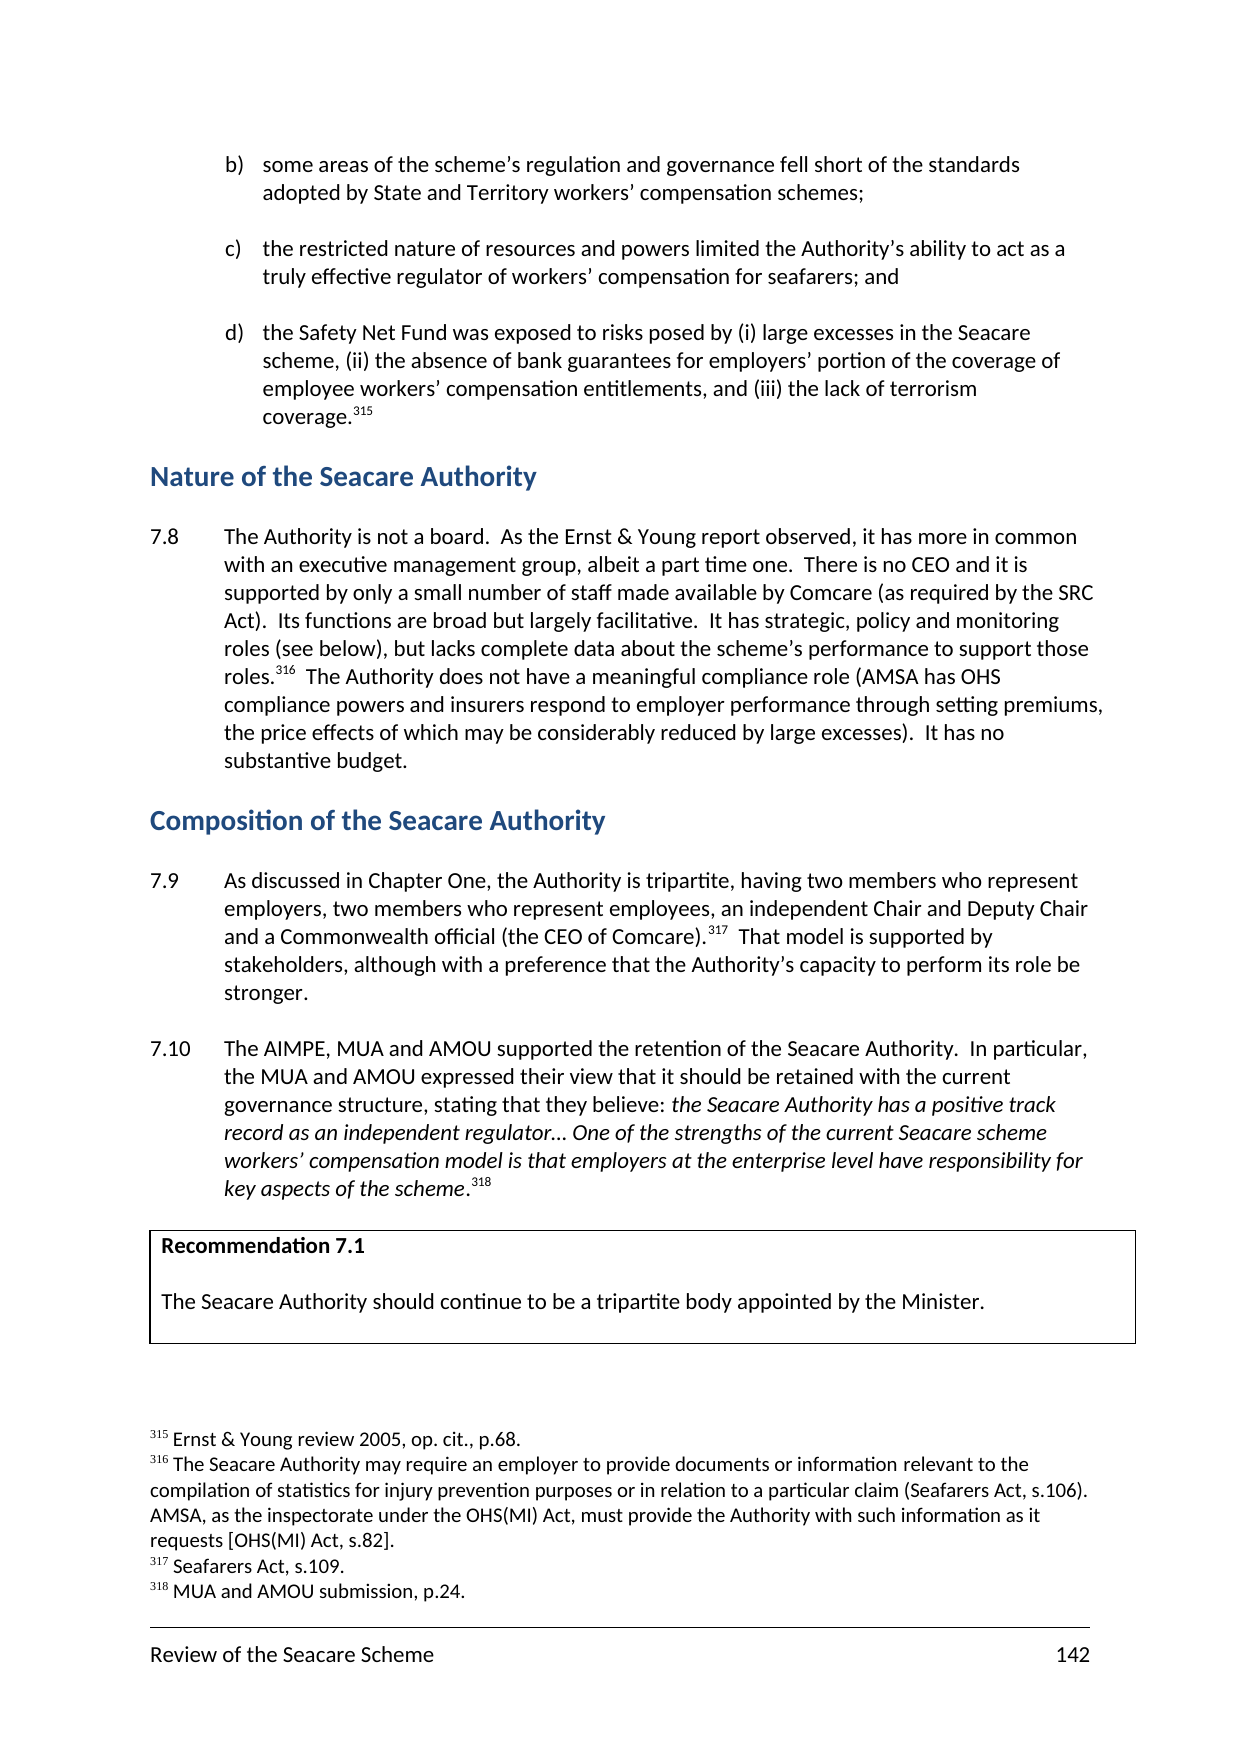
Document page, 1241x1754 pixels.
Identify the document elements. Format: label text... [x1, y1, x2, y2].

list the Safety Net Fund was exposed to risks posed by (i) large excesses in the Seacare scheme, (ii) the absence of bank guarantees for employers’ portion of the coverage of employee workers’ compensation entitlements, and (iii) the lack of terrorism coverage. [225, 318, 1090, 430]
subtitle Nature of the Seacare Authority [150, 458, 1090, 494]
list some areas of the scheme’s regulation and governance fell short of the standards adopted by State and Territory workers’ compensation schemes; [225, 150, 1090, 206]
list As discussed in Chapter One, the Authority is tripartite, having two members who represent employers, two members who represent employees, an independent Chair and Deputy Chair and a Commonwealth official (the CEO of Comcare). That model is supported by stakeholders, although with a preference that the Authority’s capacity to perform its role be stronger. [150, 866, 1105, 1006]
list The AIMPE, MUA and AMOU supported the retention of the Seacare Authority. In particular, the MUA and AMOU expressed their view that it should be retained with the current governance structure, stating that they believe: the Seacare Authority has a positive track record as an independent regulator… One of the strengths of the current Seacare scheme workers’ compensation model is that employers at the enterprise level have responsibility for key aspects of the scheme. [150, 1034, 1105, 1202]
table_header Recommendation 7.1 The Seacare Authority should continue to be a tripartite body appointed by the Minister. [151, 1231, 1135, 1343]
list the restricted nature of resources and powers limited the Authority’s ability to act as a truly effective regulator of workers’ compensation for seafarers; and [225, 234, 1090, 290]
subtitle Composition of the Seacare Authority [150, 802, 1090, 838]
list The Authority is not a board. As the Ernst & Young report observed, it has more in common with an executive management group, albeit a part time one. There is no CEO and it is supported by only a small number of staff made available by Comcare (as required by the SRC Act). Its functions are broad but largely facilitative. It has strategic, policy and monitoring roles (see below), but lacks complete data about the scheme’s performance to support those roles. The Authority does not have a meaningful compliance role (AMSA has OHS compliance powers and insurers respond to employer performance through setting premiums, the price effects of which may be considerably reduced by large excesses). It has no substantive budget. [150, 522, 1105, 774]
